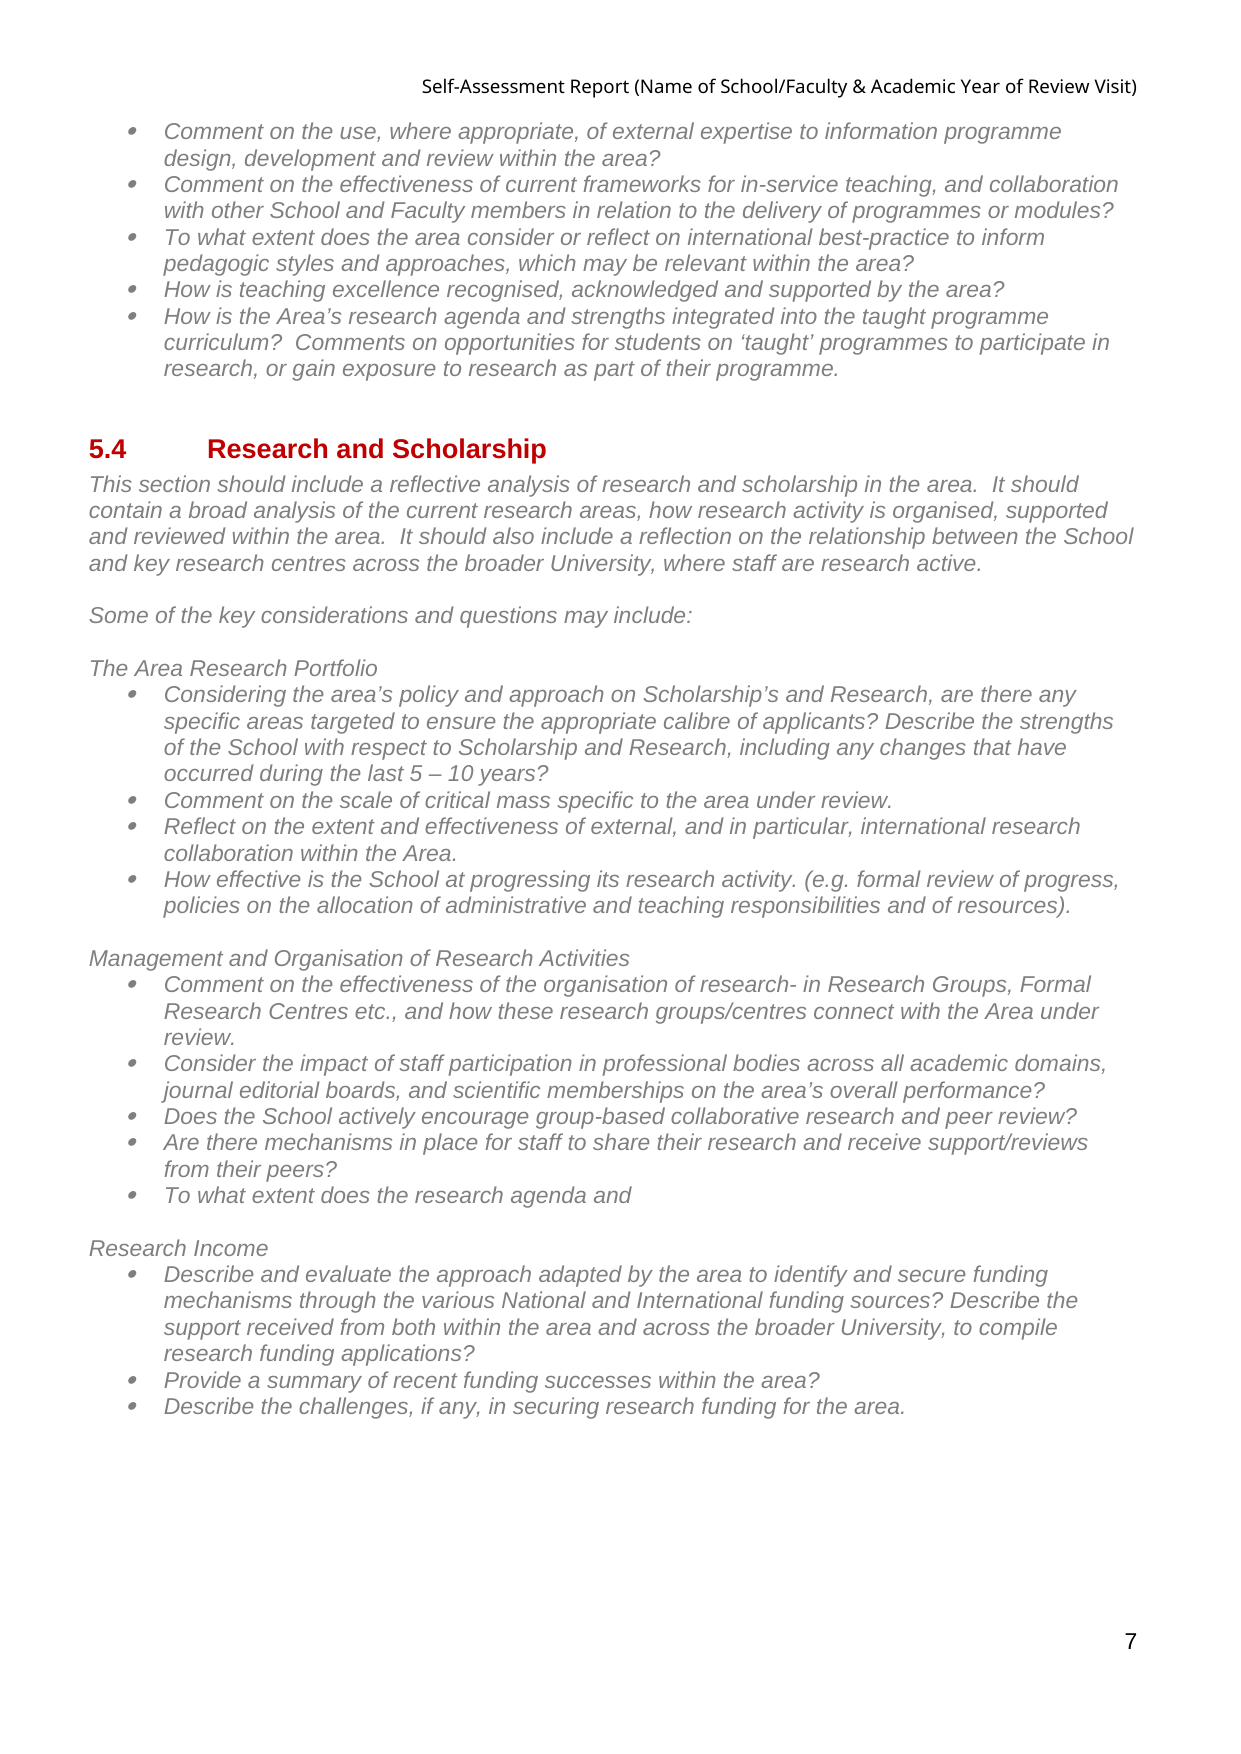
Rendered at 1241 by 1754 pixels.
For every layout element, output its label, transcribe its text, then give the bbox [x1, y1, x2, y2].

list Comment on the scale of critical mass specific to the area under review. [126, 787, 1137, 813]
list How effective is the School at progressing its research activity. (e.g. formal review of progress, policies on the allocation of administrative and teaching responsibilities and of resources). [126, 866, 1137, 918]
text Management and Organisation of Research Activities [89, 945, 1137, 971]
list Describe and evaluate the approach adapted by the area to identify and secure funding mechanisms through the various National and International funding sources? Describe the support received from both within the area and across the broader University, to compile research funding applications? [126, 1261, 1137, 1367]
list Reflect on the extent and effectiveness of external, and in particular, international research collaboration within the Area. [126, 813, 1137, 866]
list Considering the area’s policy and approach on Scholarship’s and Research, are there any specific areas targeted to ensure the appropriate calibre of applicants? Describe the strengths of the School with respect to Scholarship and Research, including any changes that have occurred during the last 5 – 10 years? [126, 681, 1137, 787]
list Does the School actively encourage group-based collaborative research and peer review? [126, 1103, 1137, 1129]
list Comment on the use, where appropriate, of external expertise to information programme design, development and review within the area? [126, 118, 1137, 171]
text This section should include a reflective analysis of research and scholarship in the area. It should contain a broad analysis of the current research areas, how research activity is organised, supported and reviewed within the area. It should also include a reflection on the relationship between the School and key research centres across the broader University, where staff are research active. [89, 471, 1137, 576]
list Describe the challenges, if any, in securing research funding for the area. [126, 1393, 1137, 1419]
list Comment on the effectiveness of the organisation of research- in Research Groups, Formal Research Centres etc., and how these research groups/centres connect with the Area under review. [126, 971, 1137, 1050]
list To what extent does the research agenda and [126, 1182, 1137, 1208]
list How is the Area’s research agenda and strengths integrated into the taught programme curriculum? Comments on opportunities for students on ‘taught’ programmes to participate in research, or gain exposure to research as part of their programme. [126, 303, 1137, 382]
text The Area Research Portfolio [89, 655, 1137, 681]
list To what extent does the area consider or reflect on international best-practice to inform pedagogic styles and approaches, which may be relevant within the area? [126, 223, 1137, 276]
list Are there mechanisms in place for staff to share their research and receive support/reviews from their peers? [126, 1129, 1137, 1182]
subtitle 5.4 Research and Scholarship [89, 433, 1137, 464]
list Consider the impact of staff participation in professional bodies across all academic domains, journal editorial boards, and scientific memberships on the area’s overall performance? [126, 1050, 1137, 1103]
list Comment on the effectiveness of current frameworks for in-service teaching, and collaboration with other School and Faculty members in relation to the delivery of programmes or modules? [126, 171, 1137, 223]
text Some of the key considerations and questions may include: [89, 602, 1137, 629]
list Provide a summary of recent funding successes within the area? [126, 1367, 1137, 1393]
list How is teaching excellence recognised, acknowledged and supported by the area? [126, 276, 1137, 303]
text Research Income [89, 1235, 1137, 1261]
